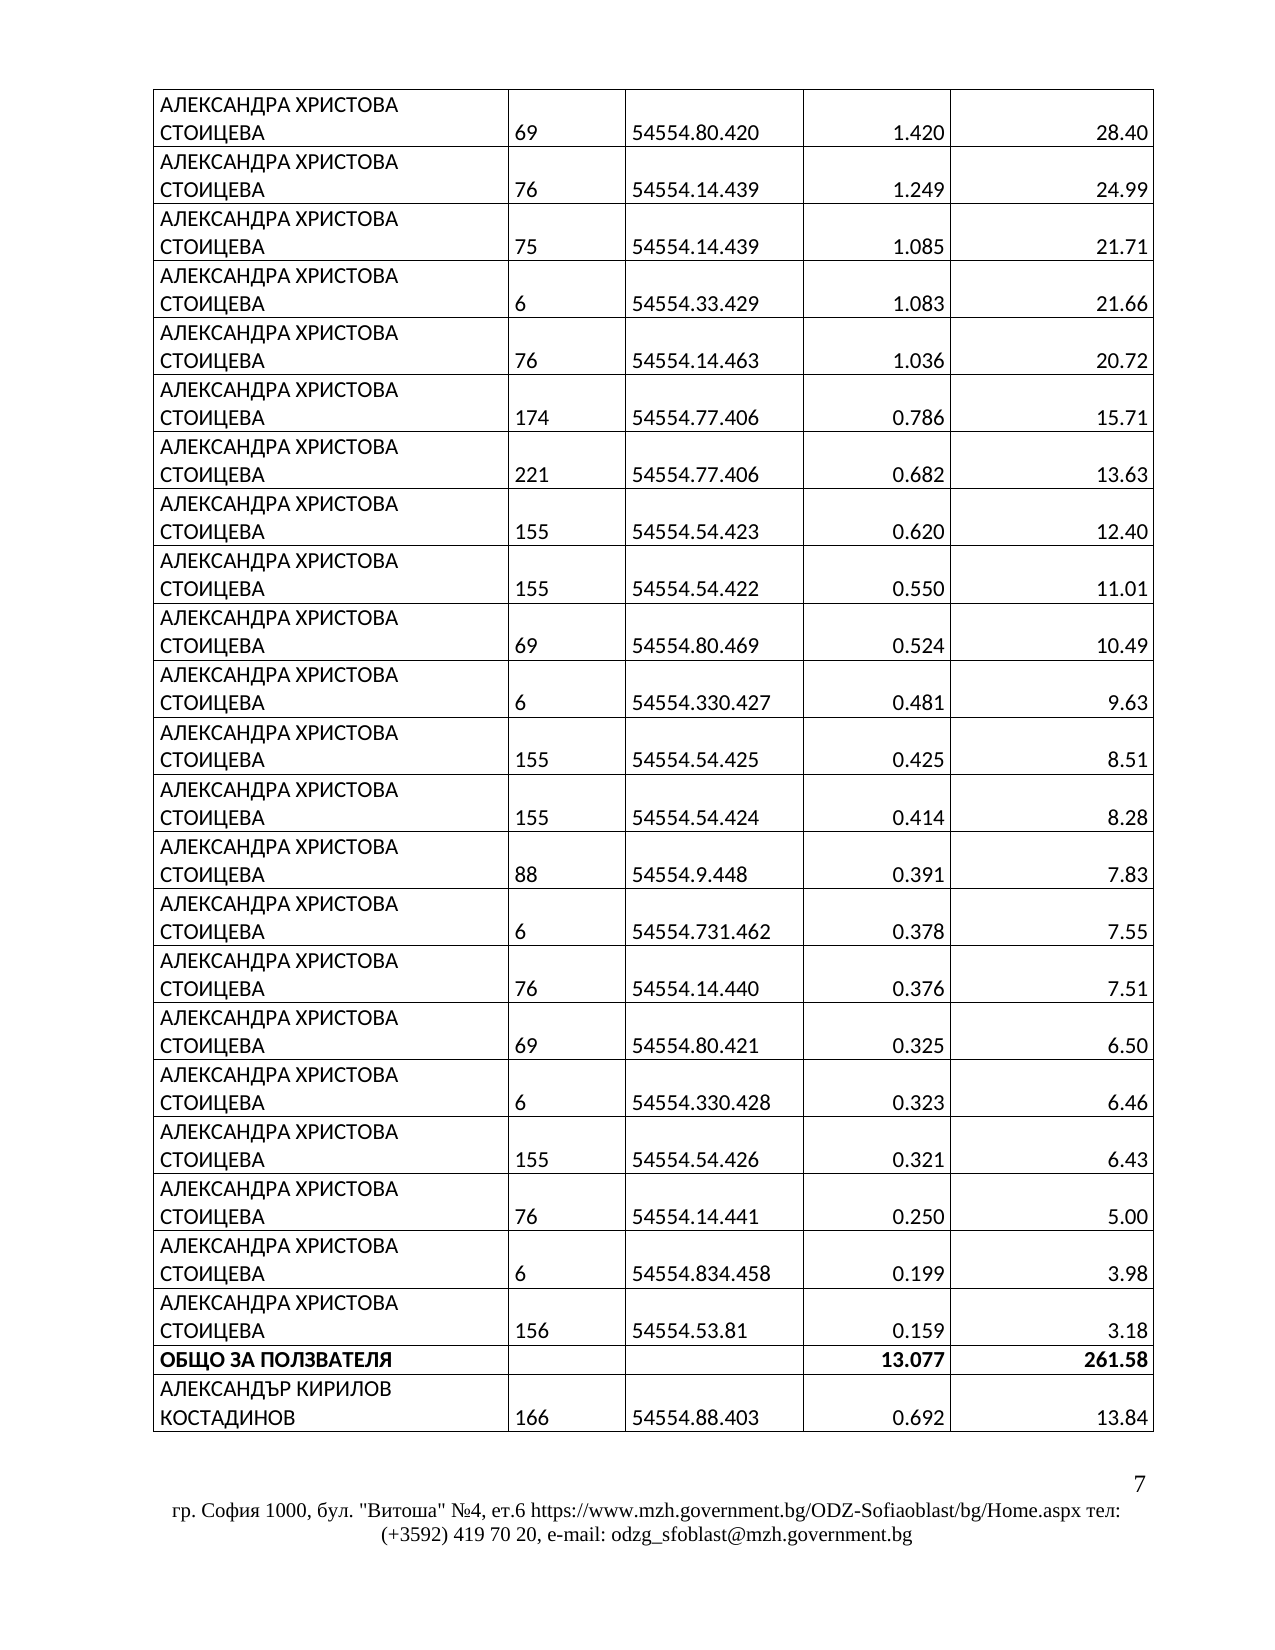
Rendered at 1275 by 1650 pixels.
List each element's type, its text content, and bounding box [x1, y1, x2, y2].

table_cell 54554.54.422 [626, 546, 803, 602]
table_cell 6 [509, 1060, 625, 1116]
table_cell 0.524 [804, 604, 950, 659]
table_cell 6 [509, 889, 625, 945]
table_cell 76 [509, 147, 625, 203]
table_cell 6 [509, 261, 625, 317]
table_cell 3.98 [951, 1231, 1153, 1287]
table_cell 221 [509, 432, 625, 488]
table_cell 1.249 [804, 147, 950, 203]
table_cell 0.323 [804, 1060, 950, 1116]
table_cell 54554.33.429 [626, 261, 803, 317]
table_cell 54554.53.81 [626, 1289, 803, 1344]
table_cell АЛЕКСАНДРА ХРИСТОВА СТОИЦЕВА [154, 432, 508, 488]
table_cell АЛЕКСАНДРА ХРИСТОВА СТОИЦЕВА [154, 1231, 508, 1287]
table_cell 155 [509, 775, 625, 831]
table_cell 54554.54.423 [626, 489, 803, 545]
table_cell 54554.14.439 [626, 147, 803, 203]
table_cell 54554.330.428 [626, 1060, 803, 1116]
table_cell 8.51 [951, 718, 1153, 774]
table_cell 0.321 [804, 1117, 950, 1173]
table_cell АЛЕКСАНДРА ХРИСТОВА СТОИЦЕВА [154, 832, 508, 888]
table_cell 6.50 [951, 1003, 1153, 1059]
table_cell 8.28 [951, 775, 1153, 831]
table_cell 76 [509, 946, 625, 1002]
table_cell АЛЕКСАНДРА ХРИСТОВА СТОИЦЕВА [154, 1174, 508, 1230]
table_cell АЛЕКСАНДРА ХРИСТОВА СТОИЦЕВА [154, 1117, 508, 1173]
table_cell 54554.80.420 [626, 90, 803, 146]
table_cell 1.083 [804, 261, 950, 317]
table_cell 9.63 [951, 661, 1153, 717]
table_cell 1.085 [804, 204, 950, 260]
table_cell 155 [509, 1117, 625, 1173]
table_cell 54554.731.462 [626, 889, 803, 945]
table_cell АЛЕКСАНДРА ХРИСТОВА СТОИЦЕВА [154, 889, 508, 945]
table_cell 13.077 [804, 1346, 950, 1373]
table_cell 54554.14.441 [626, 1174, 803, 1230]
table_cell 155 [509, 489, 625, 545]
table_cell 20.72 [951, 318, 1153, 374]
table_cell АЛЕКСАНДРА ХРИСТОВА СТОИЦЕВА [154, 261, 508, 317]
table_cell АЛЕКСАНДРА ХРИСТОВА СТОИЦЕВА [154, 946, 508, 1002]
table_cell 0.786 [804, 375, 950, 431]
table_cell 21.71 [951, 204, 1153, 260]
table_cell 0.620 [804, 489, 950, 545]
table_cell 166 [509, 1375, 625, 1431]
table_cell 7.83 [951, 832, 1153, 888]
table_cell 6.43 [951, 1117, 1153, 1173]
table_cell 0.159 [804, 1289, 950, 1344]
table_cell АЛЕКСАНДРА ХРИСТОВА СТОИЦЕВА [154, 604, 508, 659]
table_cell АЛЕКСАНДРА ХРИСТОВА СТОИЦЕВА [154, 718, 508, 774]
table_cell 0.378 [804, 889, 950, 945]
table_cell АЛЕКСАНДРА ХРИСТОВА СТОИЦЕВА [154, 1289, 508, 1344]
table_cell 13.63 [951, 432, 1153, 488]
table_cell АЛЕКСАНДРА ХРИСТОВА СТОИЦЕВА [154, 147, 508, 203]
table_cell 88 [509, 832, 625, 888]
table_cell 24.99 [951, 147, 1153, 203]
table_cell 0.481 [804, 661, 950, 717]
table_cell 10.49 [951, 604, 1153, 659]
table_cell 155 [509, 546, 625, 602]
table_cell 0.391 [804, 832, 950, 888]
table_cell [626, 1346, 803, 1373]
table_cell 76 [509, 318, 625, 374]
table_cell 15.71 [951, 375, 1153, 431]
table_cell 75 [509, 204, 625, 260]
table_cell 54554.14.439 [626, 204, 803, 260]
table_cell 54554.14.463 [626, 318, 803, 374]
table_cell 54554.77.406 [626, 432, 803, 488]
table_cell 54554.14.440 [626, 946, 803, 1002]
table_cell АЛЕКСАНДРА ХРИСТОВА СТОИЦЕВА [154, 546, 508, 602]
table_cell 54554.80.469 [626, 604, 803, 659]
table_cell 6 [509, 1231, 625, 1287]
table_cell 54554.9.448 [626, 832, 803, 888]
table_cell 156 [509, 1289, 625, 1344]
table_cell ОБЩО ЗА ПОЛЗВАТЕЛЯ [154, 1346, 508, 1373]
table_cell 3.18 [951, 1289, 1153, 1344]
table_cell 76 [509, 1174, 625, 1230]
table_cell АЛЕКСАНДРА ХРИСТОВА СТОИЦЕВА [154, 375, 508, 431]
table_cell 1.036 [804, 318, 950, 374]
table_cell 54554.54.426 [626, 1117, 803, 1173]
table_cell 0.250 [804, 1174, 950, 1230]
table_cell АЛЕКСАНДРА ХРИСТОВА СТОИЦЕВА [154, 1060, 508, 1116]
table_cell 174 [509, 375, 625, 431]
table_cell АЛЕКСАНДРА ХРИСТОВА СТОИЦЕВА [154, 661, 508, 717]
table_cell 54554.80.421 [626, 1003, 803, 1059]
table_cell 155 [509, 718, 625, 774]
table_cell 69 [509, 604, 625, 659]
table_cell АЛЕКСАНДРА ХРИСТОВА СТОИЦЕВА [154, 489, 508, 545]
table_cell 0.692 [804, 1375, 950, 1431]
table_cell 261.58 [951, 1346, 1153, 1373]
table_cell АЛЕКСАНДРА ХРИСТОВА СТОИЦЕВА [154, 775, 508, 831]
table_cell [509, 1346, 625, 1373]
table_cell АЛЕКСАНДРА ХРИСТОВА СТОИЦЕВА [154, 318, 508, 374]
table_cell 6 [509, 661, 625, 717]
table_cell 11.01 [951, 546, 1153, 602]
table_cell 1.420 [804, 90, 950, 146]
table_cell 21.66 [951, 261, 1153, 317]
table_cell 7.55 [951, 889, 1153, 945]
table_cell 69 [509, 1003, 625, 1059]
table_cell 54554.77.406 [626, 375, 803, 431]
table_cell 0.425 [804, 718, 950, 774]
table_cell 0.550 [804, 546, 950, 602]
table_cell 0.325 [804, 1003, 950, 1059]
table_cell 54554.330.427 [626, 661, 803, 717]
table_cell 0.376 [804, 946, 950, 1002]
table_cell 0.682 [804, 432, 950, 488]
table_cell АЛЕКСАНДРА ХРИСТОВА СТОИЦЕВА [154, 204, 508, 260]
table_cell 54554.834.458 [626, 1231, 803, 1287]
table_cell 5.00 [951, 1174, 1153, 1230]
table_cell 28.40 [951, 90, 1153, 146]
table_cell 7.51 [951, 946, 1153, 1002]
table_cell 13.84 [951, 1375, 1153, 1431]
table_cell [154, 1375, 508, 1431]
table_cell 54554.88.403 [626, 1375, 803, 1431]
table_cell 6.46 [951, 1060, 1153, 1116]
table_cell 54554.54.425 [626, 718, 803, 774]
table_cell 0.199 [804, 1231, 950, 1287]
table_cell АЛЕКСАНДРА ХРИСТОВА СТОИЦЕВА [154, 90, 508, 146]
table_cell 0.414 [804, 775, 950, 831]
table_cell 54554.54.424 [626, 775, 803, 831]
table_cell 12.40 [951, 489, 1153, 545]
table_cell 69 [509, 90, 625, 146]
table_cell АЛЕКСАНДРА ХРИСТОВА СТОИЦЕВА [154, 1003, 508, 1059]
